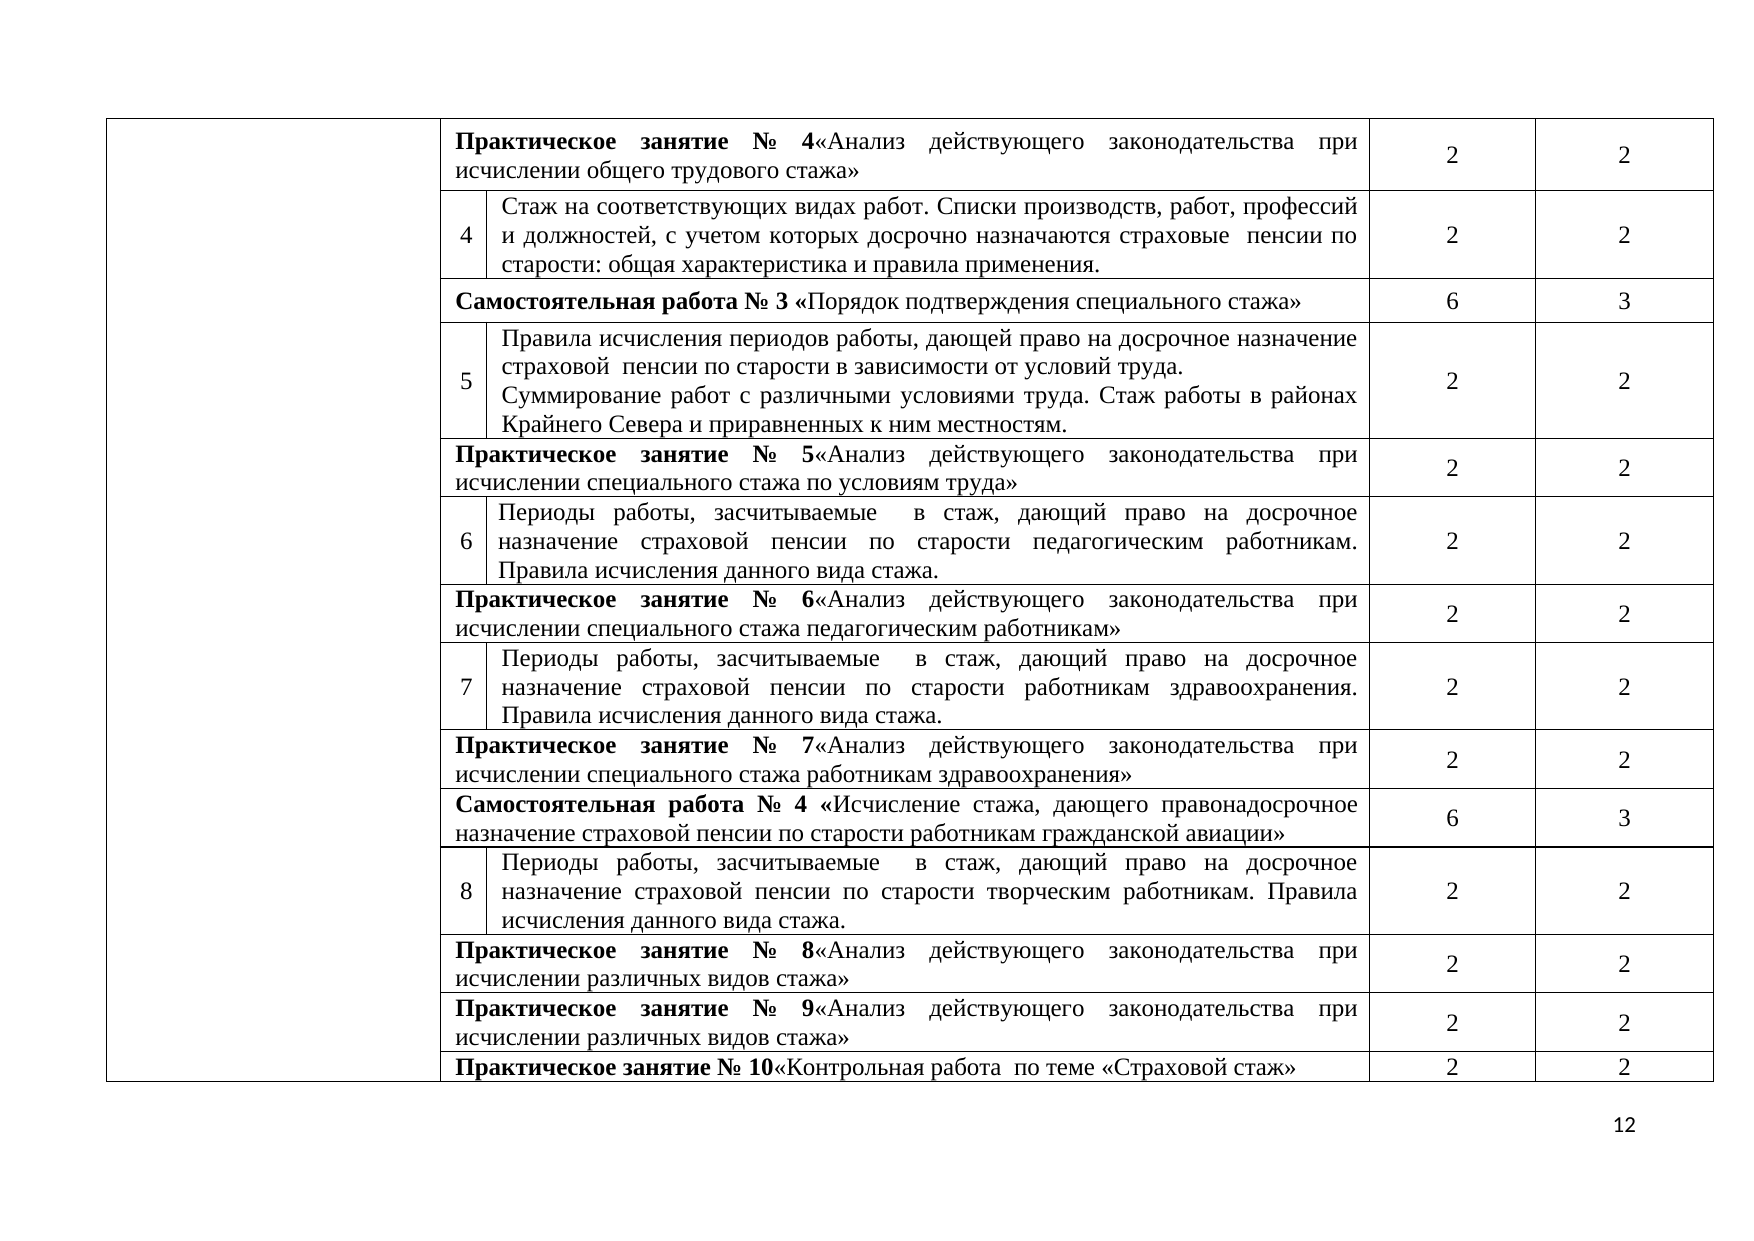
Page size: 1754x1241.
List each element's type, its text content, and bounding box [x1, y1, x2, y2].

table_cell 2 [1536, 497, 1713, 583]
table_cell Самостоятельная работа № 3 «Порядок подтверждения специального стажа» [441, 279, 1369, 322]
table_cell 6 [1370, 279, 1535, 322]
table_cell 3 [1536, 789, 1713, 846]
table_cell 2 [1536, 585, 1713, 642]
table_cell 2 [1370, 643, 1535, 729]
table_cell 2 [1536, 119, 1713, 190]
table_cell 2 [1536, 323, 1713, 438]
table_cell 7 [441, 643, 486, 729]
table_cell 2 [1370, 935, 1535, 992]
table_cell 6 [1370, 789, 1535, 846]
table_cell Периоды работы, засчитываемые в стаж, дающий право на досрочное назначение страховой пенсии по старости педагогическим работникам. Правила исчисления данного вида стажа. [487, 497, 1369, 583]
table_cell 2 [1370, 730, 1535, 788]
table_cell Практическое занятие № 8«Анализ действующего законодательства при исчислении различных видов стажа» [441, 935, 1369, 992]
table_cell Практическое занятие № 7«Анализ действующего законодательства при исчислении специального стажа работникам здравоохранения» [441, 730, 1369, 788]
table_cell 2 [1370, 993, 1535, 1051]
table_cell Практическое занятие № 6«Анализ действующего законодательства при исчислении специального стажа педагогическим работникам» [441, 585, 1369, 642]
table_cell 6 [441, 497, 486, 583]
table_cell 3 [1536, 279, 1713, 322]
table_cell Стаж на соответствующих видах работ. Списки производств, работ, профессий и должностей, с учетом которых досрочно назначаются страховые пенсии по старости: общая характеристика и правила применения. [487, 191, 1369, 278]
table_cell Практическое занятие № 4«Анализ действующего законодательства при исчислении общего трудового стажа» [441, 119, 1369, 190]
table_cell 2 [1536, 993, 1713, 1051]
table_cell 2 [1536, 643, 1713, 729]
table_cell 2 [1536, 1052, 1713, 1081]
table_cell 2 [1536, 191, 1713, 278]
table_cell 2 [1370, 119, 1535, 190]
table_cell Практическое занятие № 9«Анализ действующего законодательства при исчислении различных видов стажа» [441, 993, 1369, 1051]
table_cell 5 [441, 323, 486, 438]
table_cell 2 [1536, 935, 1713, 992]
table_cell 2 [1370, 585, 1535, 642]
table_cell 2 [1370, 191, 1535, 278]
table_cell 2 [1370, 848, 1535, 934]
table_cell 2 [1370, 439, 1535, 496]
table_cell 2 [1536, 730, 1713, 788]
table_cell 2 [1370, 323, 1535, 438]
table_cell 4 [441, 191, 486, 278]
table_cell Самостоятельная работа № 4 «Исчисление стажа, дающего правонадосрочное назначение страховой пенсии по старости работникам гражданской авиации» [441, 789, 1369, 846]
table_cell 8 [441, 848, 486, 934]
table_cell Периоды работы, засчитываемые в стаж, дающий право на досрочное назначение страховой пенсии по старости работникам здравоохранения. Правила исчисления данного вида стажа. [487, 643, 1369, 729]
table_cell 2 [1370, 1052, 1535, 1081]
table_cell Практическое занятие № 10«Контрольная работа по теме «Страховой стаж» [441, 1052, 1369, 1081]
table_cell Правила исчисления периодов работы, дающей право на досрочное назначение страховой пенсии по старости в зависимости от условий труда. Суммирование работ с различными условиями труда. Стаж работы в районах Крайнего Севера и приравненных к ним местностям. [487, 323, 1369, 438]
table_cell 2 [1370, 497, 1535, 583]
table_cell 2 [1536, 848, 1713, 934]
table_cell 2 [1536, 439, 1713, 496]
table_cell Практическое занятие № 5«Анализ действующего законодательства при исчислении специального стажа по условиям труда» [441, 439, 1369, 496]
table_cell Периоды работы, засчитываемые в стаж, дающий право на досрочное назначение страховой пенсии по старости творческим работникам. Правила исчисления данного вида стажа. [487, 848, 1369, 934]
